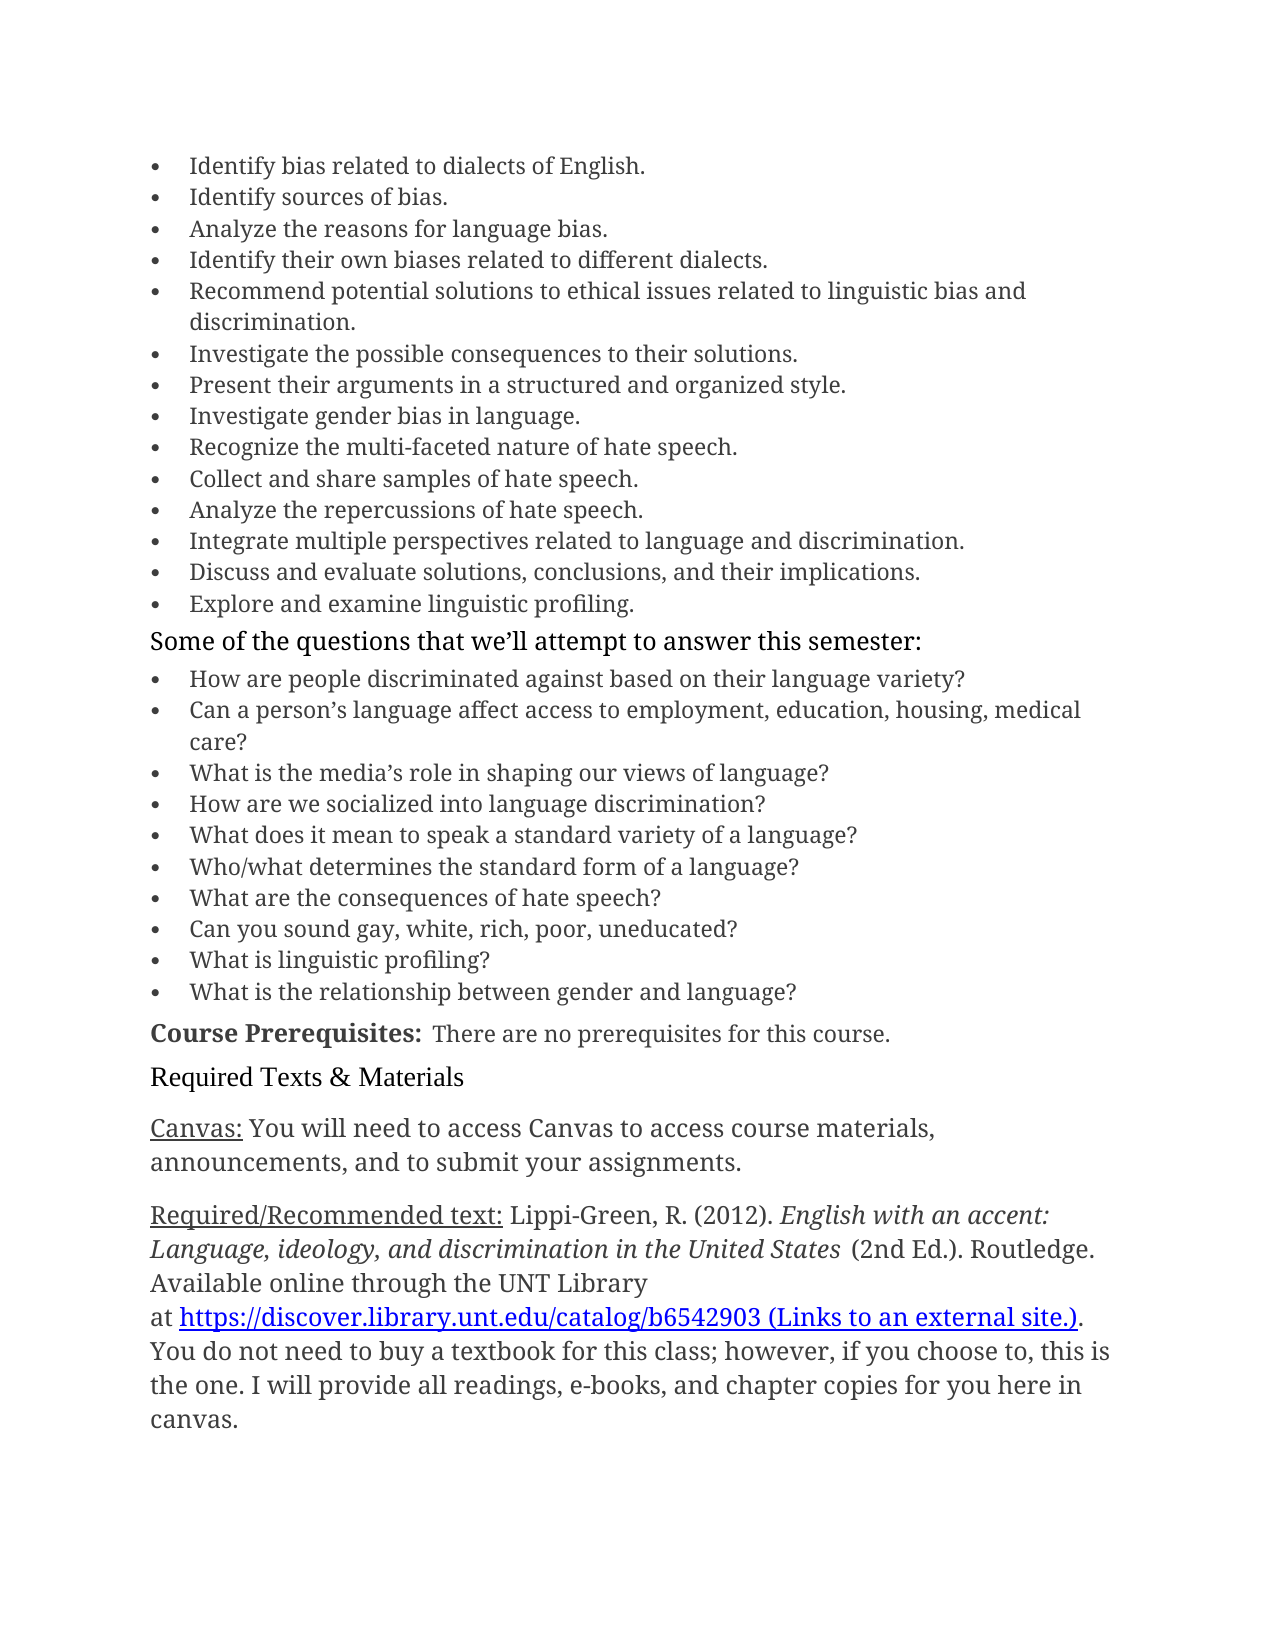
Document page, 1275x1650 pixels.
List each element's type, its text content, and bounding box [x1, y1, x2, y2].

list Can a person’s language affect access to employment, education, housing, medical care? [152, 694, 1125, 757]
list Investigate gender bias in language. [152, 400, 1125, 431]
list What is linguistic profiling? [152, 944, 1125, 976]
list What does it mean to speak a standard variety of a language? [152, 819, 1125, 851]
list Identify their own biases related to different dialects. [152, 244, 1125, 275]
list Identify sources of bias. [152, 181, 1125, 212]
list How are people discriminated against based on their language variety? [152, 663, 1125, 694]
list Recommend potential solutions to ethical issues related to linguistic bias and discrimination. [152, 275, 1125, 337]
list Present their arguments in a structured and organized style. [152, 369, 1125, 400]
list How are we socialized into language discrimination? [152, 788, 1125, 819]
list Identify bias related to dialects of English. [152, 150, 1125, 181]
subtitle Required Texts & Materials [150, 1059, 1125, 1092]
text Some of the questions that we’ll attempt to answer this semester: [150, 624, 1125, 658]
list Investigate the possible consequences to their solutions. [152, 337, 1125, 369]
text Canvas: You will need to access Canvas to access course materials, announcements, and to submit your assignments. [150, 1111, 1125, 1179]
list Recognize the multi-faceted nature of hate speech. [152, 431, 1125, 462]
list What are the consequences of hate speech? [152, 882, 1125, 913]
list What is the relationship between gender and language? [152, 976, 1125, 1007]
list Collect and share samples of hate speech. [152, 462, 1125, 494]
list Discuss and evaluate solutions, conclusions, and their implications. [152, 556, 1125, 587]
list Integrate multiple perspectives related to language and discrimination. [152, 525, 1125, 556]
list Analyze the reasons for language bias. [152, 212, 1125, 244]
list Explore and examine linguistic profiling. [152, 587, 1125, 619]
list Who/what determines the standard form of a language? [152, 851, 1125, 882]
subtitle Course Prerequisites: There are no prerequisites for this course. [150, 1016, 1125, 1050]
text Required/Recommended text: Lippi-Green, R. (2012). English with an accent: Language, ideology, and discrimination in the United States (2nd Ed.). Routledge. Available online through the UNT Library at https://discover.library.unt.edu/catalog/b6542903 (Links to an external site.). You do not need to buy a textbook for this class; however, if you choose to, this is the one. I will provide all readings, e-books, and chapter copies for you here in canvas. [150, 1198, 1125, 1436]
list Analyze the repercussions of hate speech. [152, 494, 1125, 525]
list What is the media’s role in shaping our views of language? [152, 757, 1125, 788]
list Can you sound gay, white, rich, poor, uneducated? [152, 913, 1125, 944]
